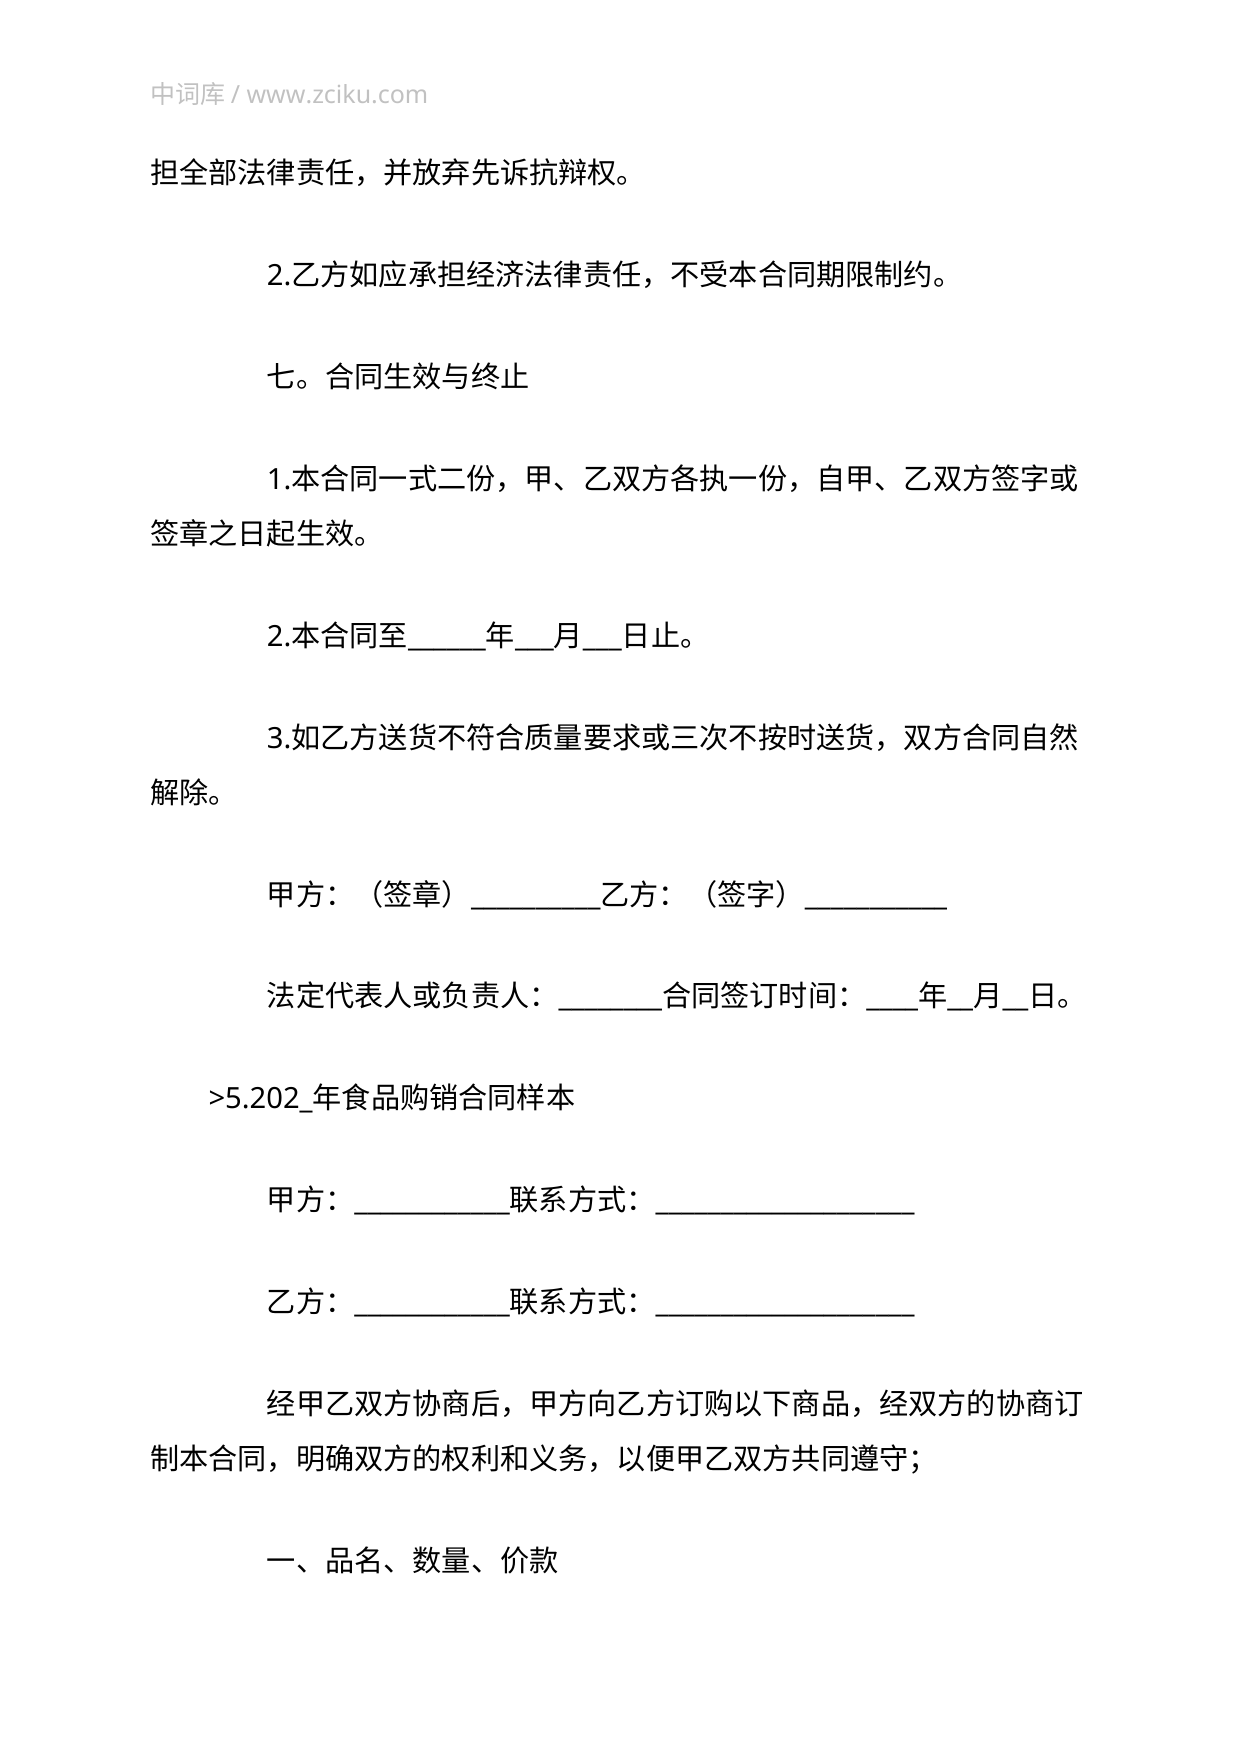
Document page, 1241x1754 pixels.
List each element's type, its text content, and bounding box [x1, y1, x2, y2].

text 一、品名、数量、价款 [150, 1538, 1090, 1580]
text 法定代表人或负责人：________合同签订时间：____年__月__日。 [150, 973, 1090, 1015]
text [150, 150, 1090, 192]
text 2.本合同至______年___月___日止。 [150, 612, 1090, 655]
text 2.乙方如应承担经济法律责任，不受本合同期限制约。 [150, 252, 1090, 294]
text 1.本合同一式二份，甲、乙双方各执一份，自甲、乙双方签字或签章之日起生效。 [150, 456, 1090, 553]
text 3.如乙方送货不符合质量要求或三次不按时送货，双方合同自然解除。 [150, 714, 1090, 812]
text 经甲乙双方协商后，甲方向乙方订购以下商品，经双方的协商订制本合同，明确双方的权利和义务，以便甲乙双方共同遵守； [150, 1381, 1090, 1478]
text 乙方：____________联系方式：____________________ [150, 1279, 1090, 1321]
text 甲方：____________联系方式：____________________ [150, 1177, 1090, 1219]
text 甲方：（签章）__________乙方：（签字）___________ [150, 871, 1090, 913]
text >5.202_年食品购销合同样本 [150, 1075, 1090, 1117]
text 七。合同生效与终止 [150, 354, 1090, 396]
